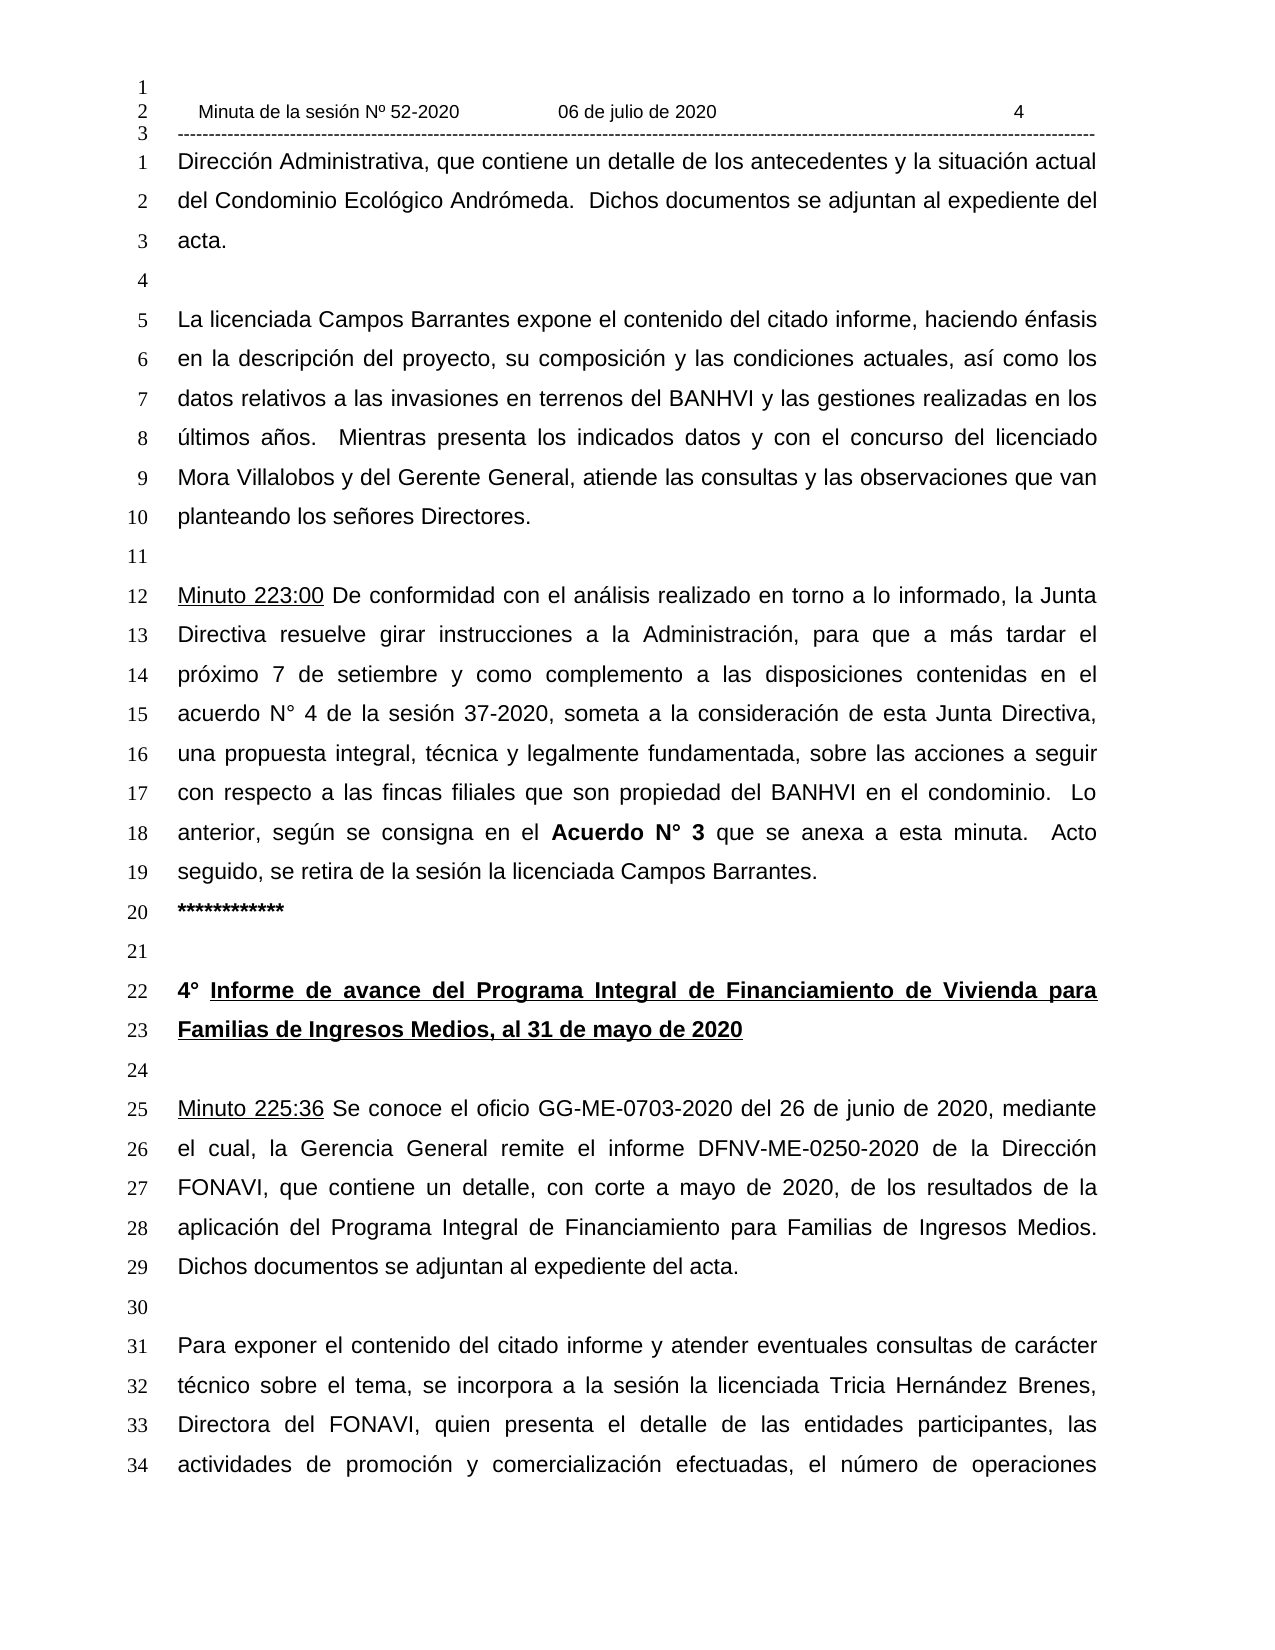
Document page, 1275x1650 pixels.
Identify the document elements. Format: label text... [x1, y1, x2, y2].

text 4° Informe de avance del Programa Integral de Financiamiento de Vivienda para Familias de Ingresos Medios, al 31 de mayo de 2020 [177, 977, 1098, 1043]
text La licenciada Campos Barrantes expone el contenido del citado informe, haciendo énfasis en la descripción del proyecto, su composición y las condiciones actuales, así como los datos relativos a las invasiones en terrenos del BANHVI y las gestiones realizadas en los últimos años. Mientras presenta los indicados datos y con el concurso del licenciado Mora Villalobos y del Gerente General, atiende las consultas y las observaciones que van planteando los señores Directores. [177, 306, 1098, 529]
text Minuto 225:36 Se conoce el oficio GG-ME-0703-2020 del 26 de junio de 2020, mediante el cual, la Gerencia General remite el informe DFNV-ME-0250-2020 de la Dirección FONAVI, que contiene un detalle, con corte a mayo de 2020, de los resultados de la aplicación del Programa Integral de Financiamiento para Familias de Ingresos Medios. Dichos documentos se adjuntan al expediente del acta. [177, 1095, 1098, 1279]
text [177, 148, 1098, 253]
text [177, 1332, 1098, 1477]
text Minuto 223:00 De conformidad con el análisis realizado en torno a lo informado, la Junta Directiva resuelve girar instrucciones a la Administración, para que a más tardar el próximo 7 de setiembre y como complemento a las disposiciones contenidas en el acuerdo N° 4 de la sesión 37-2020, someta a la consideración de esta Junta Directiva, una propuesta integral, técnica y legalmente fundamentada, sobre las acciones a seguir con respecto a las fincas filiales que son propiedad del BANHVI en el condominio. Lo anterior, según se consigna en el Acuerdo N° 3 que se anexa a esta minuta. Acto seguido, se retira de la sesión la licenciada Campos Barrantes. [177, 582, 1098, 885]
text ************ [177, 898, 1098, 924]
